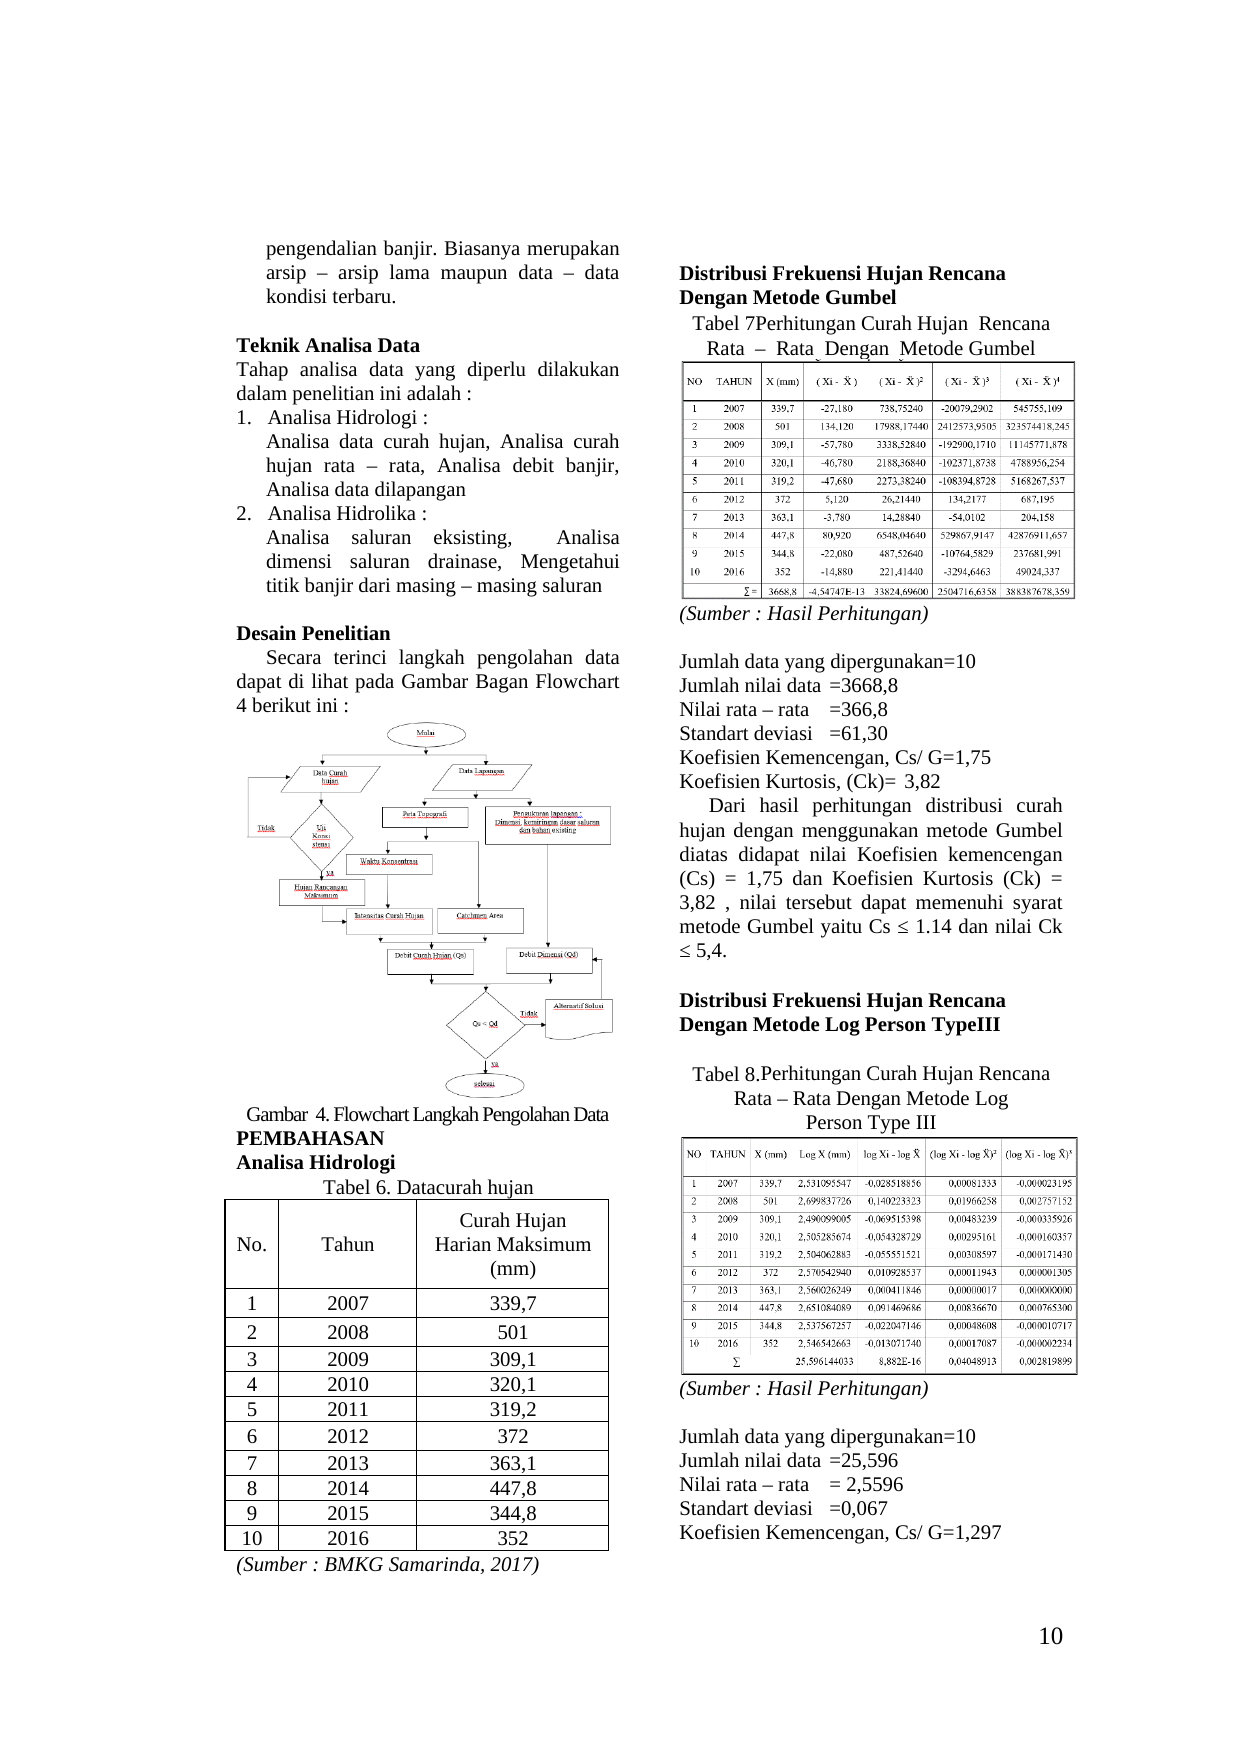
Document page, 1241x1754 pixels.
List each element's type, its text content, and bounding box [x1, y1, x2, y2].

text Standart deviasi =0,067 [679, 1496, 1063, 1520]
table_cell 2010 [279, 1372, 416, 1396]
text (Sumber : Hasil Perhitungan) [679, 1376, 1063, 1399]
text Koefisien Kemencengan, Cs/ G=1,75 [679, 745, 1063, 769]
table_header No. [226, 1200, 278, 1288]
table_cell 447,8 [417, 1476, 608, 1500]
table_cell 9 [226, 1501, 278, 1525]
text Desain Penelitian [236, 621, 620, 645]
table_cell 501 [417, 1318, 608, 1346]
table_cell 309,1 [417, 1347, 608, 1371]
text Nilai rata – rata =366,8 [679, 697, 1063, 721]
table_cell 2014 [279, 1476, 416, 1500]
picture [679, 1134, 1080, 1376]
text Jumlah data yang dipergunakan=10 [679, 1423, 1063, 1448]
text Distribusi Frekuensi Hujan Rencana Dengan Metode Gumbel [679, 261, 1063, 309]
text Jumlah nilai data =3668,8 [679, 673, 1063, 697]
table_cell 2009 [279, 1347, 416, 1371]
table_cell 4 [226, 1372, 278, 1396]
text 1. Analisa Hidrologi : [236, 405, 613, 429]
table_cell 2012 [279, 1422, 416, 1450]
text Person Type III [679, 1110, 1063, 1134]
table_header Tahun [279, 1200, 416, 1288]
text Analisa Hidrologi [236, 1149, 620, 1174]
text Gambar 4. Flowchart Langkah Pengolahan Data [236, 1102, 620, 1126]
table_cell 2013 [279, 1451, 416, 1475]
table_cell 7 [226, 1451, 278, 1475]
table_cell 10 [226, 1526, 278, 1550]
text Dari hasil perhitungan distribusi curah hujan dengan menggunakan metode Gumbel diatas didapat nilai Koefisien kemencengan (Cs) = 1,75 dan Koefisien Kurtosis (Ck) = 3,82 , nilai tersebut dapat memenuhi syarat metode Gumbel yaitu Cs ≤ 1.14 dan nilai Ck ≤ 5,4. [679, 793, 1063, 962]
text Tabel 7Perhitungan Curah Hujan Rencana Rata – Rata Dengan Metode Gumbel [679, 309, 1063, 359]
table_cell 344,8 [417, 1501, 608, 1525]
text Distribusi Frekuensi Hujan Rencana Dengan Metode Log Person TypeIII [679, 988, 1063, 1036]
table_cell 2016 [279, 1526, 416, 1550]
table_cell 3 [226, 1347, 278, 1371]
text Nilai rata – rata = 2,5596 [679, 1472, 1063, 1496]
text Jumlah nilai data =25,596 [679, 1448, 1063, 1472]
text Teknik Analisa Data [236, 332, 620, 357]
table_cell 1 [226, 1289, 278, 1317]
text PEMBAHASAN [236, 1126, 620, 1149]
table_cell 339,7 [417, 1289, 608, 1317]
text Analisa saluran eksisting, Analisa dimensi saluran drainase, Mengetahui titik banjir dari masing – masing saluran [266, 525, 620, 597]
text (Sumber : Hasil Perhitungan) [679, 601, 1063, 625]
text Tabel 6. Datacurah hujan [236, 1174, 620, 1199]
text Koefisien Kurtosis, (Ck)= 3,82 [679, 769, 1063, 793]
table_cell 320,1 [417, 1372, 608, 1396]
table_cell 372 [417, 1422, 608, 1450]
table_header Curah Hujan Harian Maksimum (mm) [417, 1200, 608, 1288]
table_cell 8 [226, 1476, 278, 1500]
picture [679, 359, 1077, 601]
text Secara terinci langkah pengolahan data dapat di lihat pada Gambar Bagan Flowchart 4 berikut ini : [236, 645, 620, 717]
table_cell 5 [226, 1397, 278, 1421]
text Analisa data curah hujan, Analisa curah hujan rata – rata, Analisa debit banjir, Analisa data dilapangan [266, 429, 620, 501]
table_cell 6 [226, 1422, 278, 1450]
table_cell 2015 [279, 1501, 416, 1525]
table_cell 2007 [279, 1289, 416, 1317]
table_cell 2 [226, 1318, 278, 1346]
table_cell 363,1 [417, 1451, 608, 1475]
table_cell 319,2 [417, 1397, 608, 1421]
text Standart deviasi =61,30 [679, 721, 1063, 745]
text Koefisien Kemencengan, Cs/ G=1,297 [679, 1520, 1063, 1544]
text Tahap analisa data yang diperlu dilakukan dalam penelitian ini adalah : [236, 357, 620, 405]
text 2. Analisa Hidrolika : [236, 501, 613, 525]
text Jumlah data yang dipergunakan=10 [679, 649, 1063, 673]
table_cell 2008 [279, 1318, 416, 1346]
text Tabel 8.Perhitungan Curah Hujan Rencana Rata – Rata Dengan Metode Log [679, 1061, 1063, 1110]
table_cell 2011 [279, 1397, 416, 1421]
text (Sumber : BMKG Samarinda, 2017) [236, 1551, 620, 1576]
picture [236, 717, 621, 1102]
table_cell 352 [417, 1526, 608, 1550]
